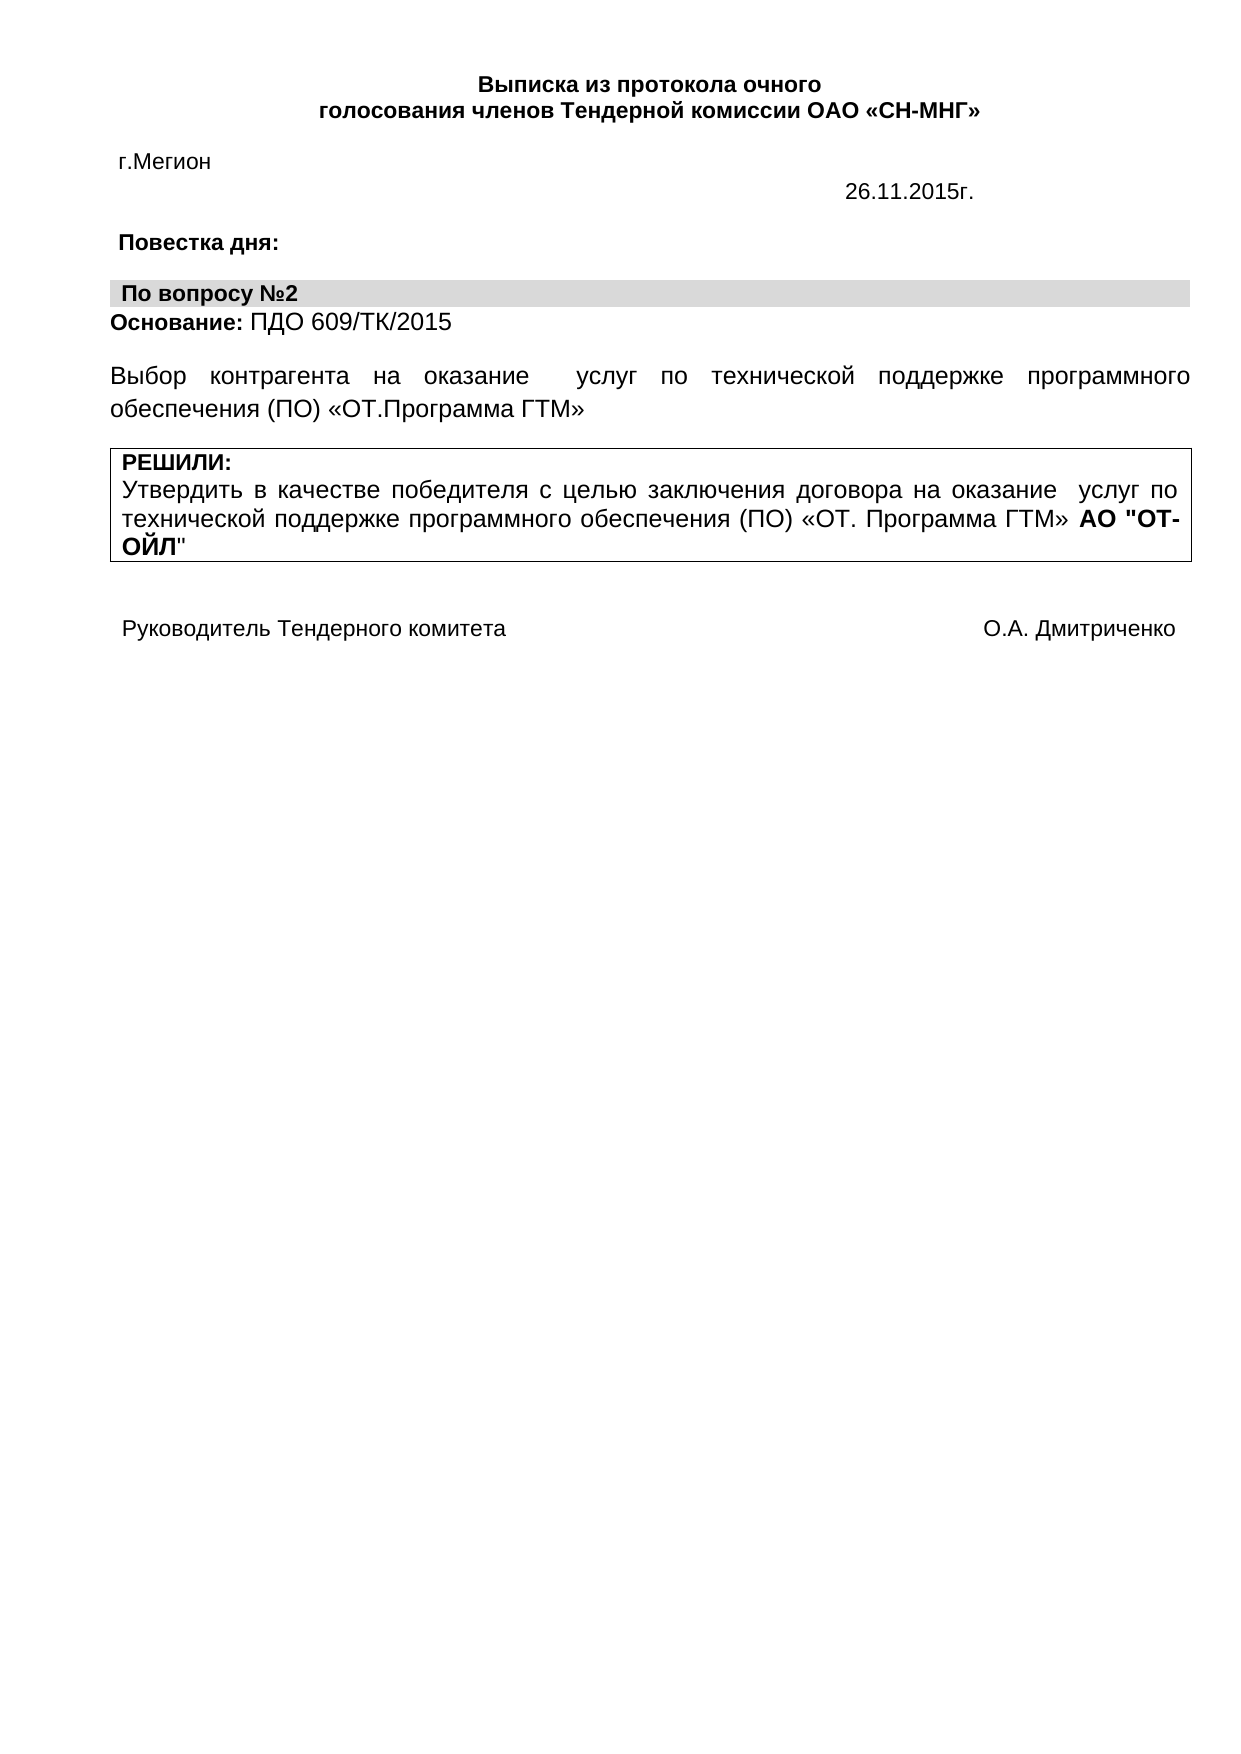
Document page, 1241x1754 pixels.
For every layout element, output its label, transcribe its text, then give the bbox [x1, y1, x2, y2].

table_cell Руководитель Тендерного комитета О.А. Дмитриченко [107, 562, 1194, 668]
text Выписка из протокола очного [118, 71, 1181, 97]
text г.Мегион 26.11.2015г. [118, 148, 1181, 205]
text Повестка дня: [118, 229, 1181, 256]
text голосования членов Тендерной комиссии ОАО «СН-МНГ» [118, 97, 1181, 123]
table_header Основание: ПДО 609/ТК/2015 Выбор контрагента на оказание услуг по технической поддержке программного обеспечения (ПО) «ОТ.Программа ГТМ» [107, 280, 1194, 562]
